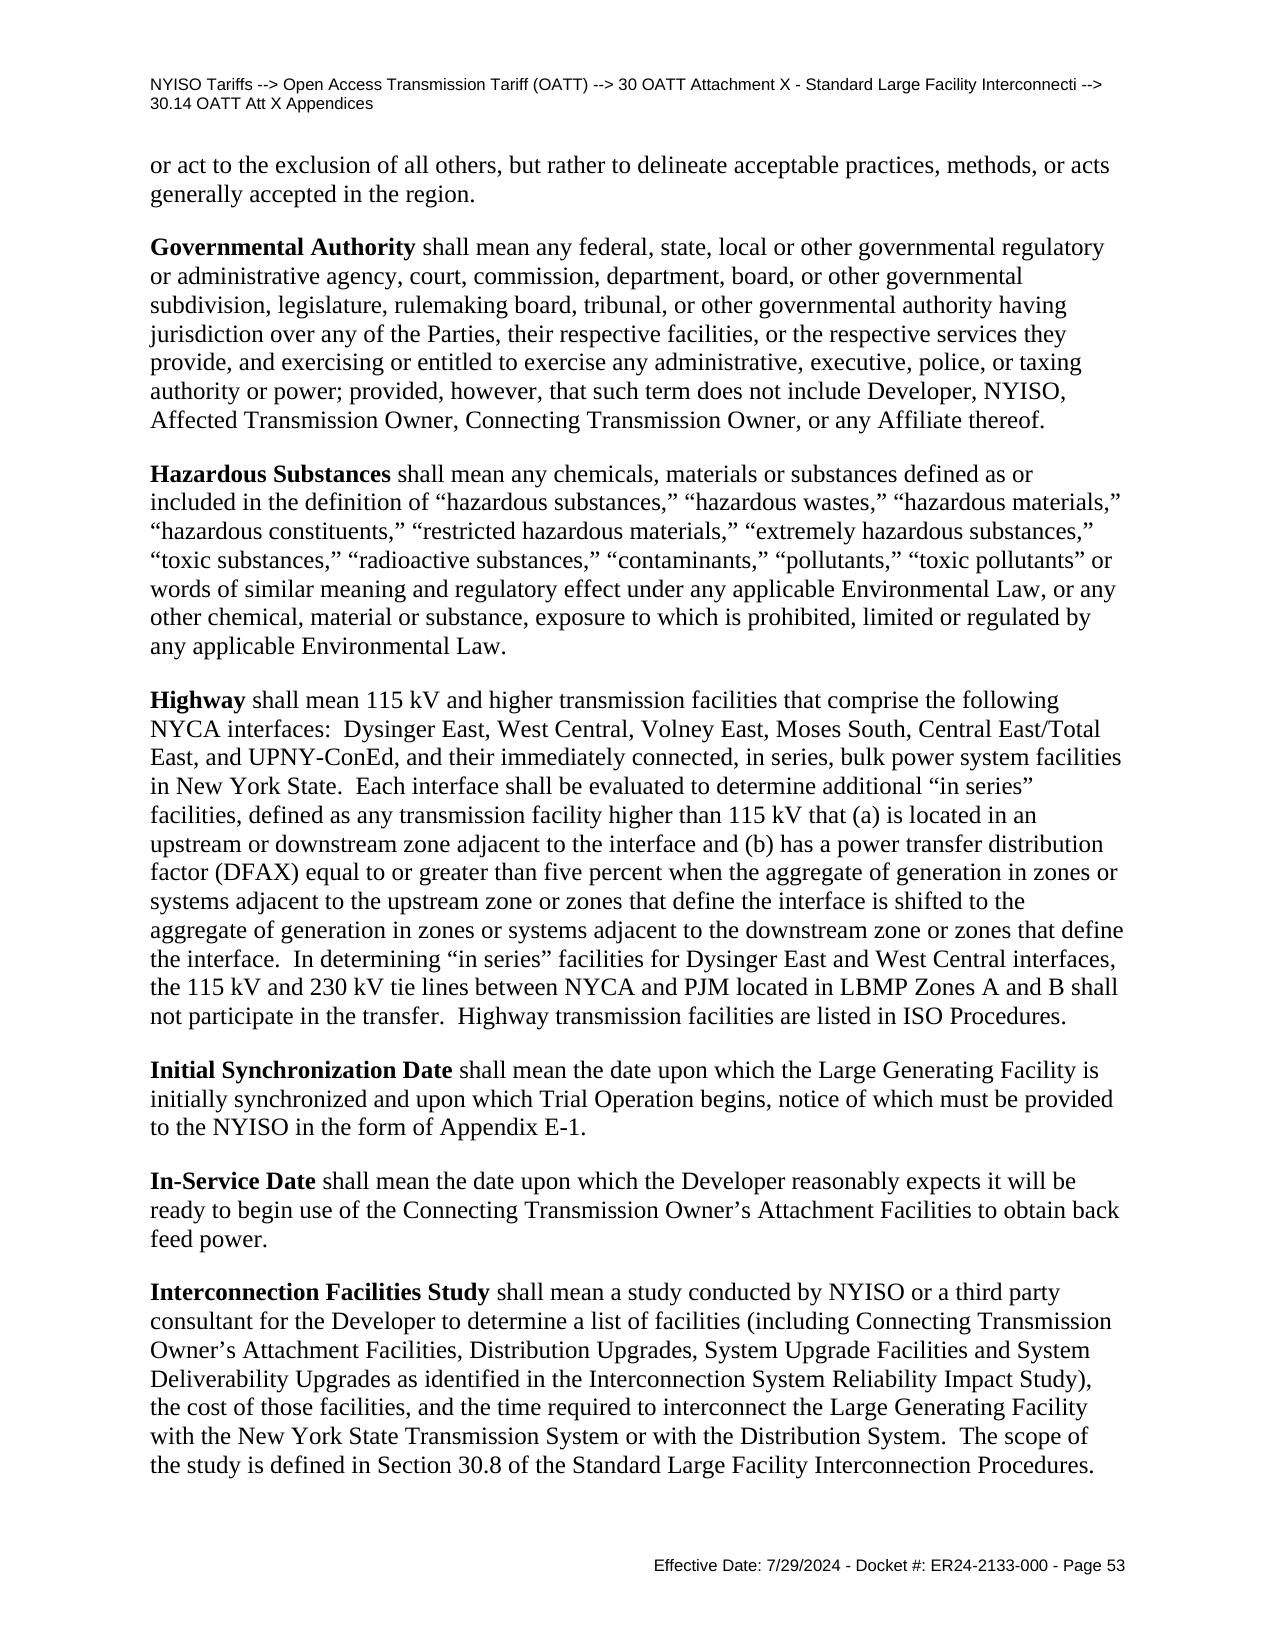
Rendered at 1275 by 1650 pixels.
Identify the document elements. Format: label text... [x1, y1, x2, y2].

text Governmental Authority shall mean any federal, state, local or other governmental regulatory or administrative agency, court, commission, department, board, or other governmental subdivision, legislature, rulemaking board, tribunal, or other governmental authority having jurisdiction over any of the Parties, their respective facilities, or the respective services they provide, and exercising or entitled to exercise any administrative, executive, police, or taxing authority or power; provided, however, that such term does not include Developer, NYISO, Affected Transmission Owner, Connecting Transmission Owner, or any Affiliate thereof. [150, 232, 1125, 434]
text Interconnection Facilities Study shall mean a study conducted by NYISO or a third party consultant for the Developer to determine a list of facilities (including Connecting Transmission Owner’s Attachment Facilities, Distribution Upgrades, System Upgrade Facilities and System Deliverability Upgrades as identified in the Interconnection System Reliability Impact Study), the cost of those facilities, and the time required to interconnect the Large Generating Facility with the New York State Transmission System or with the Distribution System. The scope of the study is defined in Section 30.8 of the Standard Large Facility Interconnection Procedures. [150, 1277, 1125, 1479]
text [150, 150, 1125, 207]
text Highway shall mean 115 kV and higher transmission facilities that comprise the following NYCA interfaces: Dysinger East, West Central, Volney East, Moses South, Central East/Total East, and UPNY-ConEd, and their immediately connected, in series, bulk power system facilities in New York State. Each interface shall be evaluated to determine additional “in series” facilities, defined as any transmission facility higher than 115 kV that (a) is located in an upstream or downstream zone adjacent to the interface and (b) has a power transfer distribution factor (DFAX) equal to or greater than five percent when the aggregate of generation in zones or systems adjacent to the upstream zone or zones that define the interface is shifted to the aggregate of generation in zones or systems adjacent to the downstream zone or zones that define the interface. In determining “in series” facilities for Dysinger East and West Central interfaces, the 115 kV and 230 kV tie lines between NYCA and PJM located in LBMP Zones A and B shall not participate in the transfer. Highway transmission facilities are listed in ISO Procedures. [150, 685, 1125, 1030]
text Hazardous Substances shall mean any chemicals, materials or substances defined as or included in the definition of “hazardous substances,” “hazardous wastes,” “hazardous materials,” “hazardous constituents,” “restricted hazardous materials,” “extremely hazardous substances,” “toxic substances,” “radioactive substances,” “contaminants,” “pollutants,” “toxic pollutants” or words of similar meaning and regulatory effect under any applicable Environmental Law, or any other chemical, material or substance, exposure to which is prohibited, limited or regulated by any applicable Environmental Law. [150, 459, 1125, 660]
text In-Service Date shall mean the date upon which the Developer reasonably expects it will be ready to begin use of the Connecting Transmission Owner’s Attachment Facilities to obtain back feed power. [150, 1166, 1125, 1252]
text Initial Synchronization Date shall mean the date upon which the Large Generating Facility is initially synchronized and upon which Trial Operation begins, notice of which must be provided to the NYISO in the form of Appendix E-1. [150, 1055, 1125, 1141]
